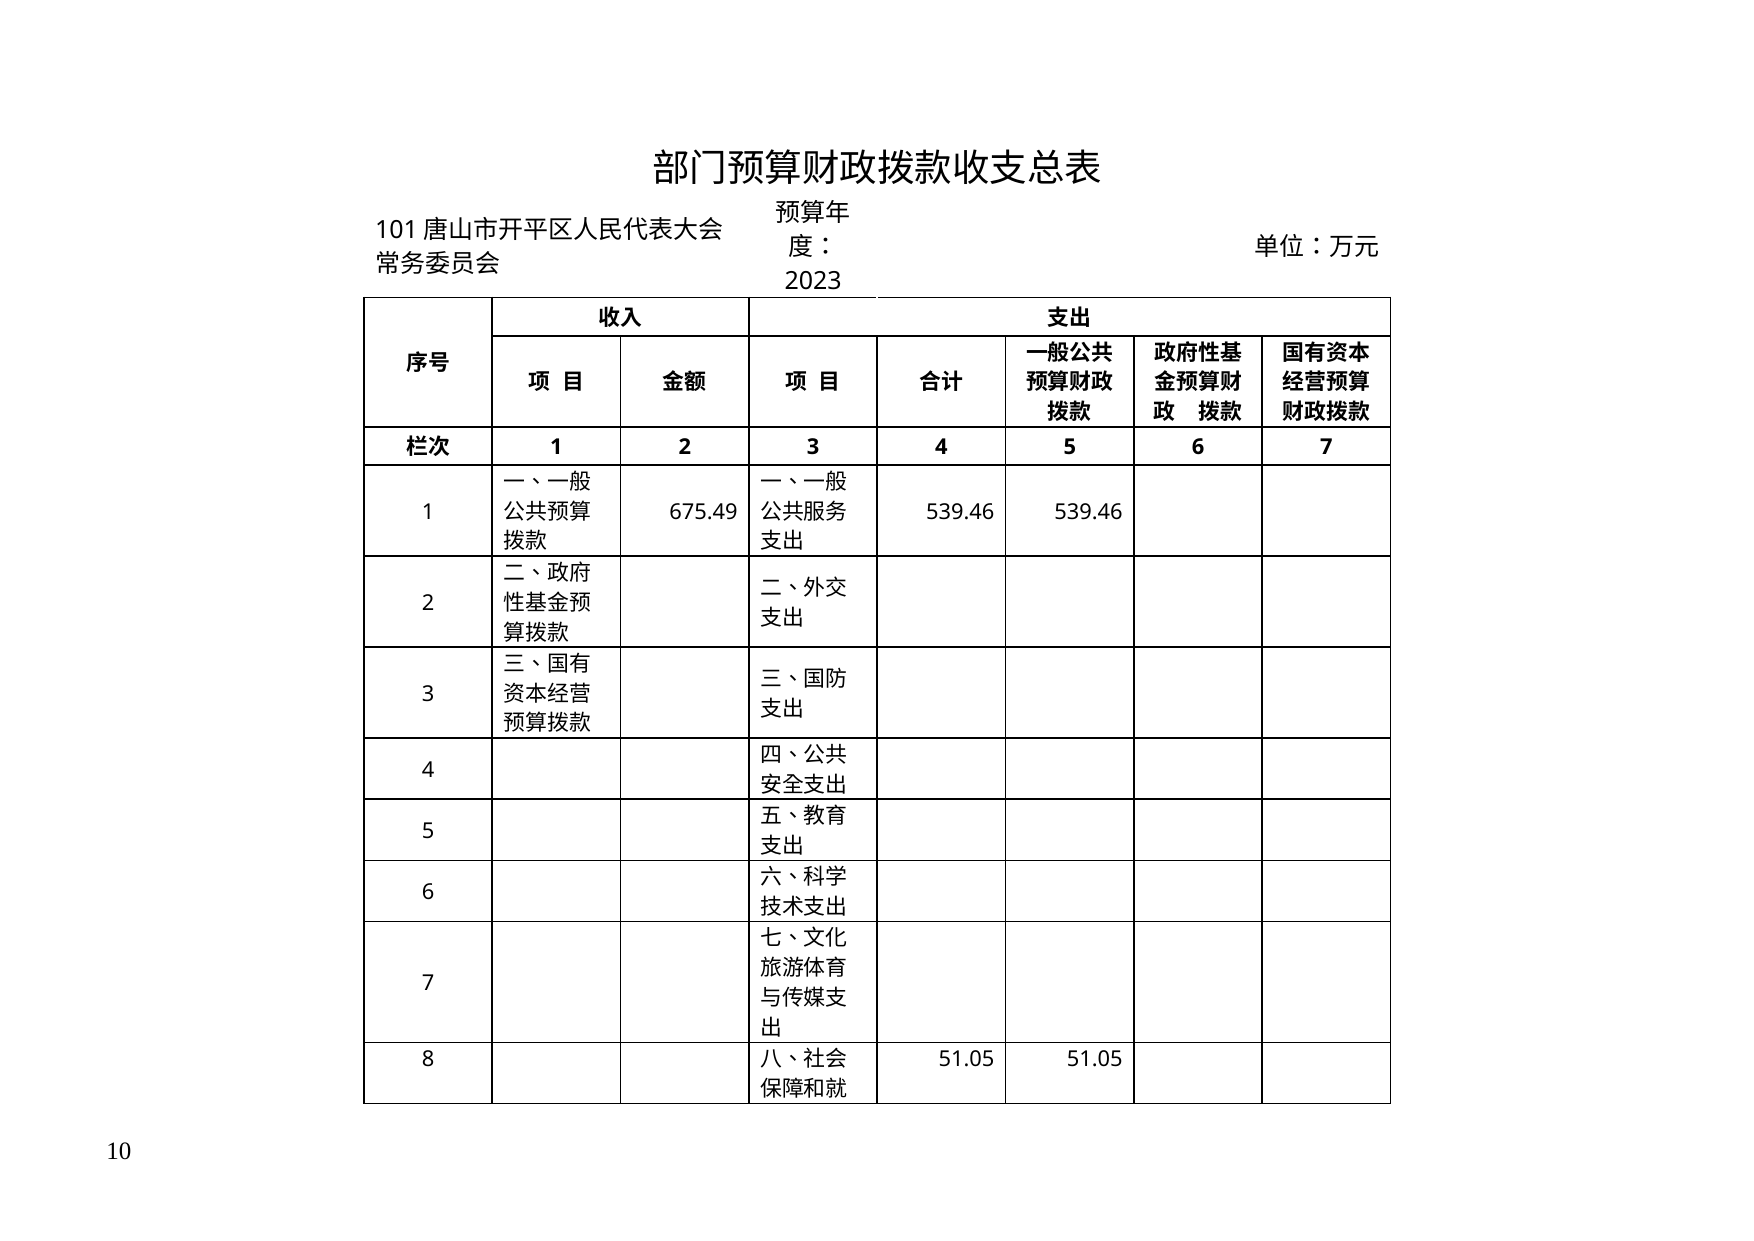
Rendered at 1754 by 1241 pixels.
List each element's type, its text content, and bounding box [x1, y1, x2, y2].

table_cell 5 [365, 800, 491, 859]
table_cell [1006, 861, 1133, 921]
table_cell [621, 861, 748, 921]
table_cell 7 [365, 922, 491, 1041]
table_cell 二、外交支出 [750, 557, 876, 646]
table_cell [1263, 466, 1390, 555]
table_cell 2 [365, 557, 491, 646]
table_cell 1 [493, 428, 620, 464]
table_cell 二、政府性基金预算拨款 [493, 557, 620, 646]
table_cell 3 [750, 428, 876, 464]
table_cell 539.46 [878, 466, 1005, 555]
table_cell [1135, 800, 1261, 859]
table_cell [1006, 648, 1133, 737]
table_cell 支出 [750, 298, 1390, 335]
table_cell [493, 739, 620, 798]
table_cell [621, 922, 748, 1041]
table_cell 国有资本经营预算财政拨款 [1263, 337, 1390, 426]
table_cell [1263, 557, 1390, 646]
table_cell [878, 922, 1005, 1041]
table_cell 8 [365, 1043, 491, 1102]
table_cell 收入 [493, 298, 748, 335]
table_cell [493, 1043, 620, 1102]
table_cell [1006, 739, 1133, 798]
table_cell [878, 861, 1005, 921]
table_cell 675.49 [621, 466, 748, 555]
table_cell 合计 [878, 337, 1005, 426]
table_cell [878, 648, 1005, 737]
table_cell [493, 861, 620, 921]
table_cell 5 [1006, 428, 1133, 464]
table_cell [1263, 648, 1390, 737]
table_cell [1135, 1043, 1261, 1102]
table_cell [1006, 922, 1133, 1041]
table_cell 七、文化旅游体育与传媒支出 [750, 922, 876, 1041]
table_cell 一般公共预算财政拨款 [1006, 337, 1133, 426]
table_cell [1263, 739, 1390, 798]
table_cell 五、教育支出 [750, 800, 876, 859]
table_cell [878, 739, 1005, 798]
table_cell [1135, 648, 1261, 737]
table_cell 3 [365, 648, 491, 737]
table_cell [1263, 800, 1390, 859]
table_cell 项 目 [750, 337, 876, 426]
table_cell 八、社会保障和就业支出 [750, 1043, 876, 1102]
table_cell [621, 800, 748, 859]
table_cell [878, 557, 1005, 646]
table_cell 序号 [365, 298, 491, 426]
table_cell 6 [365, 861, 491, 921]
table_cell 三、国有资本经营预算拨款 [493, 648, 620, 737]
table_header 101唐山市开平区人民代表大会常务委员会 [365, 195, 748, 297]
table_cell [493, 800, 620, 859]
table_cell 一、一般公共预算拨款 [493, 466, 620, 555]
table_cell 一、一般公共服务支出 [750, 466, 876, 555]
table_cell 政府性基金预算财政 拨款 [1135, 337, 1261, 426]
table_cell 1 [365, 466, 491, 555]
table_cell 六、科学技术支出 [750, 861, 876, 921]
table_cell [1006, 557, 1133, 646]
table_cell [1135, 861, 1261, 921]
table_cell [493, 922, 620, 1041]
table_cell 4 [365, 739, 491, 798]
table_cell [1006, 800, 1133, 859]
table_cell 栏次 [365, 428, 491, 464]
table_header 单位：万元 [878, 195, 1390, 297]
table_cell [621, 557, 748, 646]
table_cell [1135, 557, 1261, 646]
table_cell [1263, 922, 1390, 1041]
table_header 预算年度：2023 [750, 195, 876, 297]
table_cell [621, 648, 748, 737]
table_cell [1135, 922, 1261, 1041]
table_cell [1135, 466, 1261, 555]
table_cell 金额 [621, 337, 748, 426]
table_cell [621, 739, 748, 798]
table_cell 三、国防支出 [750, 648, 876, 737]
table_cell 2 [621, 428, 748, 464]
table_cell 539.46 [1006, 466, 1133, 555]
table_cell 51.05 [1006, 1043, 1133, 1102]
table_cell 7 [1263, 428, 1390, 464]
text 部门预算财政拨款收支总表 [106, 142, 1648, 193]
table_cell 四、公共安全支出 [750, 739, 876, 798]
table_cell [621, 1043, 748, 1102]
table_cell [1263, 861, 1390, 921]
table_cell 项 目 [493, 337, 620, 426]
table_cell [878, 800, 1005, 859]
table_cell [1135, 739, 1261, 798]
table_cell 4 [878, 428, 1005, 464]
table_cell [1263, 1043, 1390, 1102]
table_cell 6 [1135, 428, 1261, 464]
table_cell 51.05 [878, 1043, 1005, 1102]
